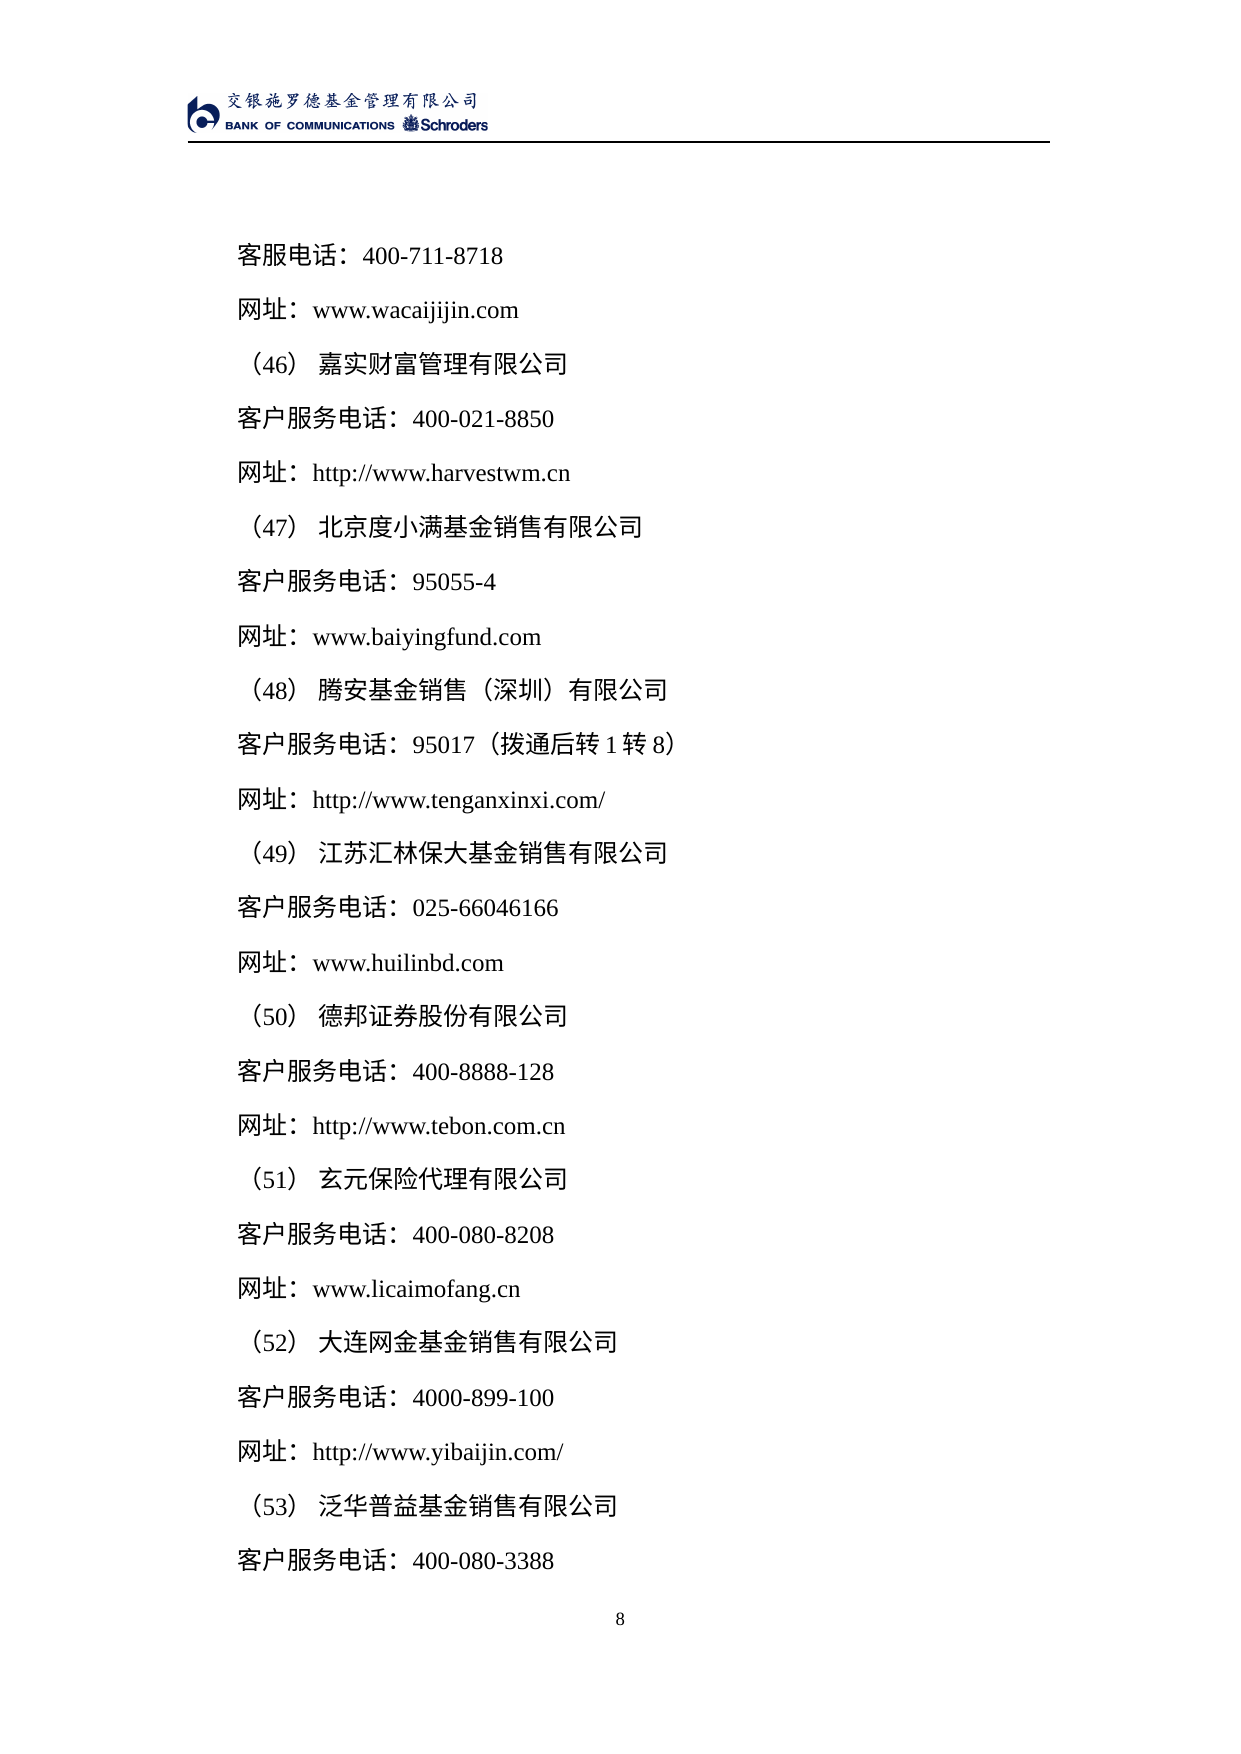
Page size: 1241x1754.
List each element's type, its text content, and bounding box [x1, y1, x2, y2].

text （49） 江苏汇林保大基金销售有限公司 [187, 833, 1053, 870]
text 客户服务电话：025-66046166 [187, 888, 1053, 924]
text 客户服务电话：400-021-8850 [187, 398, 1053, 435]
text 网址：http://www.harvestwm.cn [187, 453, 1053, 489]
text （47） 北京度小满基金销售有限公司 [187, 507, 1053, 543]
text （50） 德邦证券股份有限公司 [187, 997, 1053, 1033]
text 客户服务电话：95017（拨通后转1转8） [187, 725, 1053, 761]
text （51） 玄元保险代理有限公司 [187, 1160, 1053, 1196]
text 客户服务电话：95055-4 [187, 562, 1053, 598]
text 网址：http://www.tenganxinxi.com/ [187, 779, 1053, 815]
text 客户服务电话：4000-899-100 [187, 1377, 1053, 1413]
text （53） 泛华普益基金销售有限公司 [187, 1486, 1053, 1522]
text 客服电话：400-711-8718 [187, 235, 1053, 272]
text 客户服务电话：400-080-8208 [187, 1214, 1053, 1250]
text 网址：www.baiyingfund.com [187, 616, 1053, 652]
text （52） 大连网金基金销售有限公司 [187, 1323, 1053, 1359]
text 网址：http://www.yibaijin.com/ [187, 1432, 1053, 1468]
text （48） 腾安基金销售（深圳）有限公司 [187, 670, 1053, 707]
text 客户服务电话：400-080-3388 [187, 1540, 1053, 1577]
text 客户服务电话：400-8888-128 [187, 1051, 1053, 1087]
text 网址：http://www.tebon.com.cn [187, 1105, 1053, 1142]
text 网址：www.huilinbd.com [187, 942, 1053, 978]
text 网址：www.licaimofang.cn [187, 1268, 1053, 1305]
text （46） 嘉实财富管理有限公司 [187, 344, 1053, 380]
text 网址：www.wacaijijin.com [187, 290, 1053, 326]
picture [187, 93, 488, 133]
